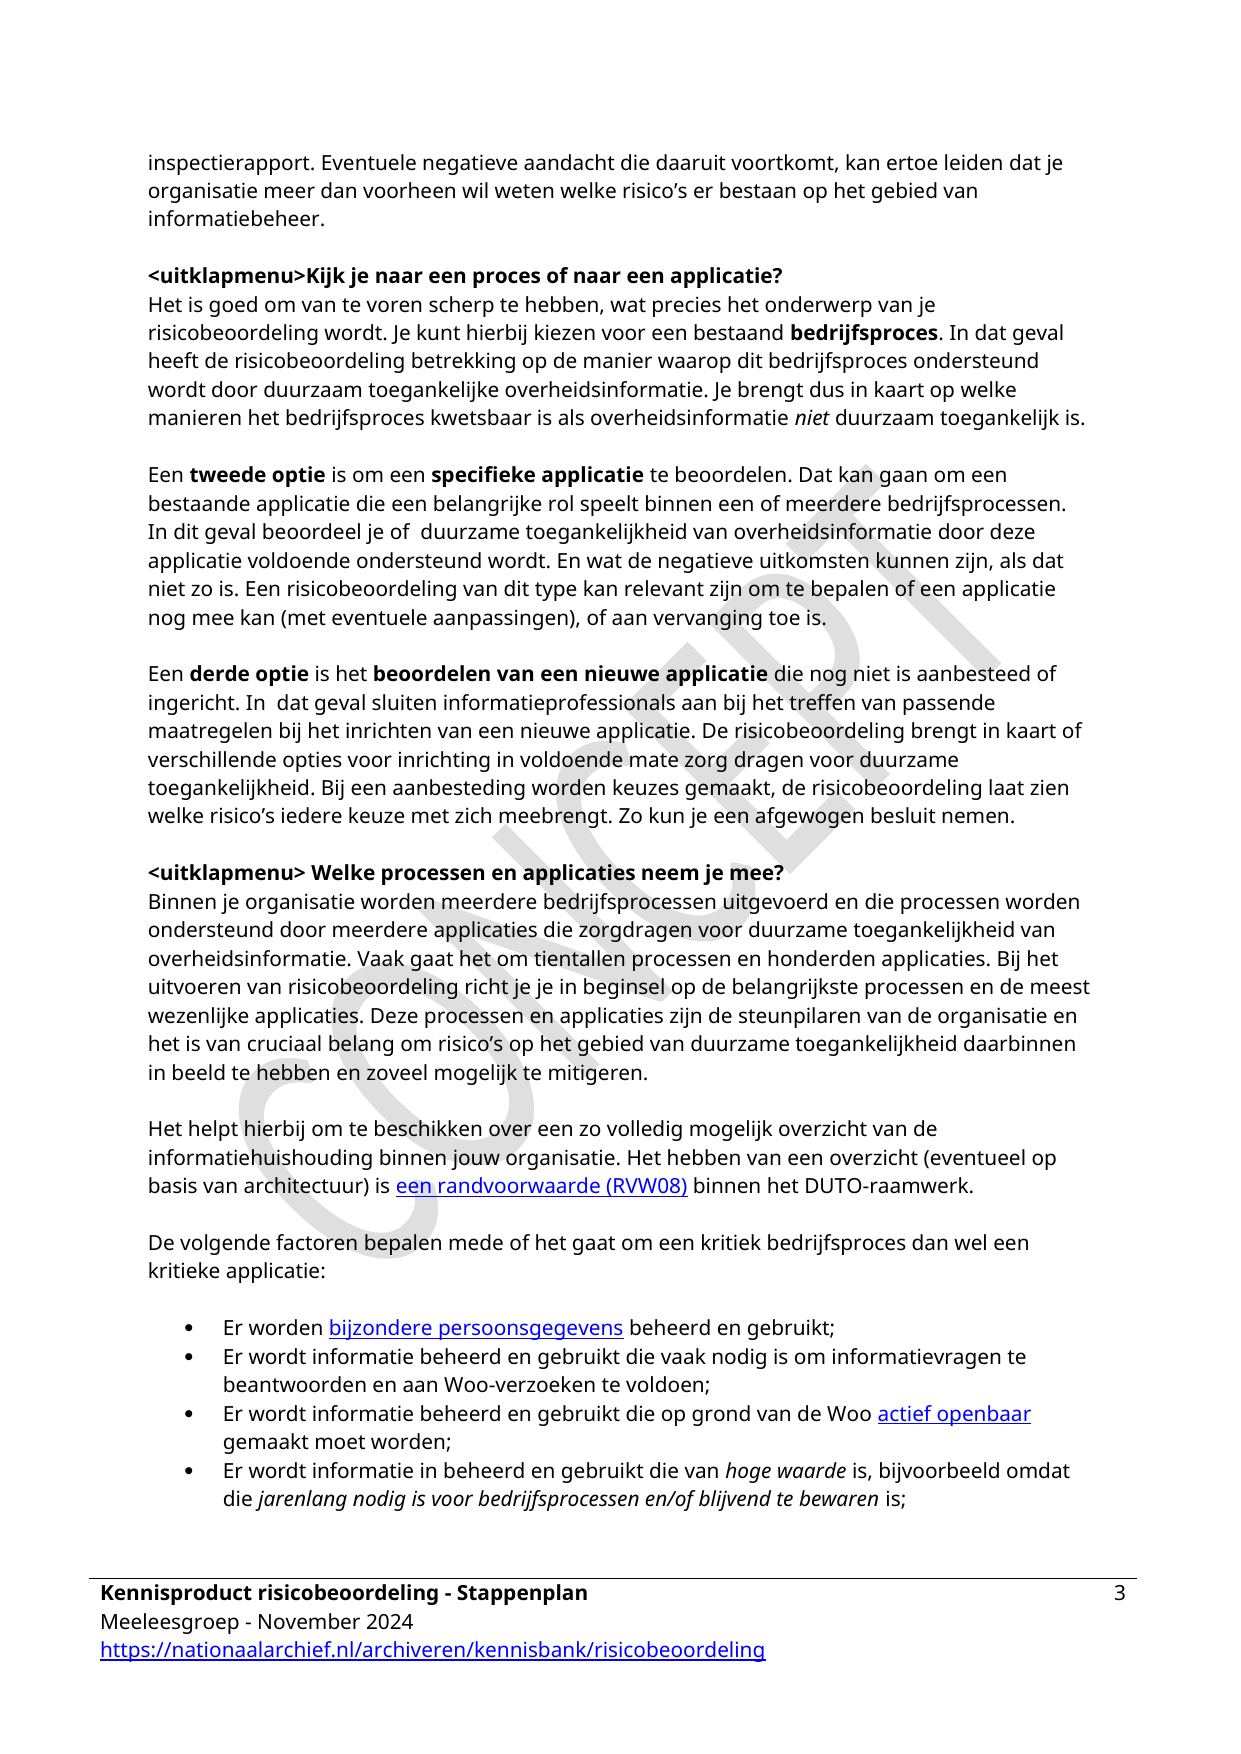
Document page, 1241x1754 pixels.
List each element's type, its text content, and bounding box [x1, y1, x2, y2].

subtitle <uitklapmenu>Kijk je naar een proces of naar een applicatie? [148, 261, 1093, 290]
text Een derde optie is het beoordelen van een nieuwe applicatie die nog niet is aanbesteed of ingericht. In dat geval sluiten informatieprofessionals aan bij het treffen van passende maatregelen bij het inrichten van een nieuwe applicatie. De risicobeoordeling brengt in kaart of verschillende opties voor inrichting in voldoende mate zorg dragen voor duurzame toegankelijkheid. Bij een aanbesteding worden keuzes gemaakt, de risicobeoordeling laat zien welke risico’s iedere keuze met zich meebrengt. Zo kun je een afgewogen besluit nemen. [148, 659, 1093, 830]
text Het helpt hierbij om te beschikken over een zo volledig mogelijk overzicht van de informatiehuishouding binnen jouw organisatie. Het hebben van een overzicht (eventueel op basis van architectuur) is een randvoorwaarde (RVW08) binnen het DUTO-raamwerk. [148, 1114, 1093, 1200]
text Binnen je organisatie worden meerdere bedrijfsprocessen uitgevoerd en die processen worden ondersteund door meerdere applicaties die zorgdragen voor duurzame toegankelijkheid van overheidsinformatie. Vaak gaat het om tientallen processen en honderden applicaties. Bij het uitvoeren van risicobeoordeling richt je je in beginsel op de belangrijkste processen en de meest wezenlijke applicaties. Deze processen en applicaties zijn de steunpilaren van de organisatie en het is van cruciaal belang om risico’s op het gebied van duurzame toegankelijkheid daarbinnen in beeld te hebben en zoveel mogelijk te mitigeren. [148, 887, 1093, 1086]
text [148, 148, 1093, 233]
text De volgende factoren bepalen mede of het gaat om een kritiek bedrijfsproces dan wel een kritieke applicatie: [148, 1228, 1093, 1285]
text Het is goed om van te voren scherp te hebben, wat precies het onderwerp van je risicobeoordeling wordt. Je kunt hierbij kiezen voor een bestaand bedrijfsproces. In dat geval heeft de risicobeoordeling betrekking op de manier waarop dit bedrijfsproces ondersteund wordt door duurzaam toegankelijke overheidsinformatie. Je brengt dus in kaart op welke manieren het bedrijfsproces kwetsbaar is als overheidsinformatie niet duurzaam toegankelijk is. [148, 290, 1093, 432]
subtitle <uitklapmenu> Welke processen en applicaties neem je mee? [148, 858, 1093, 887]
list Er wordt informatie beheerd en gebruikt die vaak nodig is om informatievragen te beantwoorden en aan Woo-verzoeken te voldoen; [185, 1342, 1093, 1399]
text Een tweede optie is om een specifieke applicatie te beoordelen. Dat kan gaan om een bestaande applicatie die een belangrijke rol speelt binnen een of meerdere bedrijfsprocessen. In dit geval beoordeel je of duurzame toegankelijkheid van overheidsinformatie door deze applicatie voldoende ondersteund wordt. En wat de negatieve uitkomsten kunnen zijn, als dat niet zo is. Een risicobeoordeling van dit type kan relevant zijn om te bepalen of een applicatie nog mee kan (met eventuele aanpassingen), of aan vervanging toe is. [148, 460, 1093, 631]
list Er wordt informatie beheerd en gebruikt die op grond van de Woo actief openbaar gemaakt moet worden; [185, 1399, 1093, 1456]
list Er wordt informatie in beheerd en gebruikt die van hoge waarde is, bijvoorbeeld omdat die jarenlang nodig is voor bedrijfsprocessen en/of blijvend te bewaren is; [185, 1456, 1093, 1513]
list Er worden bijzondere persoonsgegevens beheerd en gebruikt; [185, 1313, 1093, 1342]
